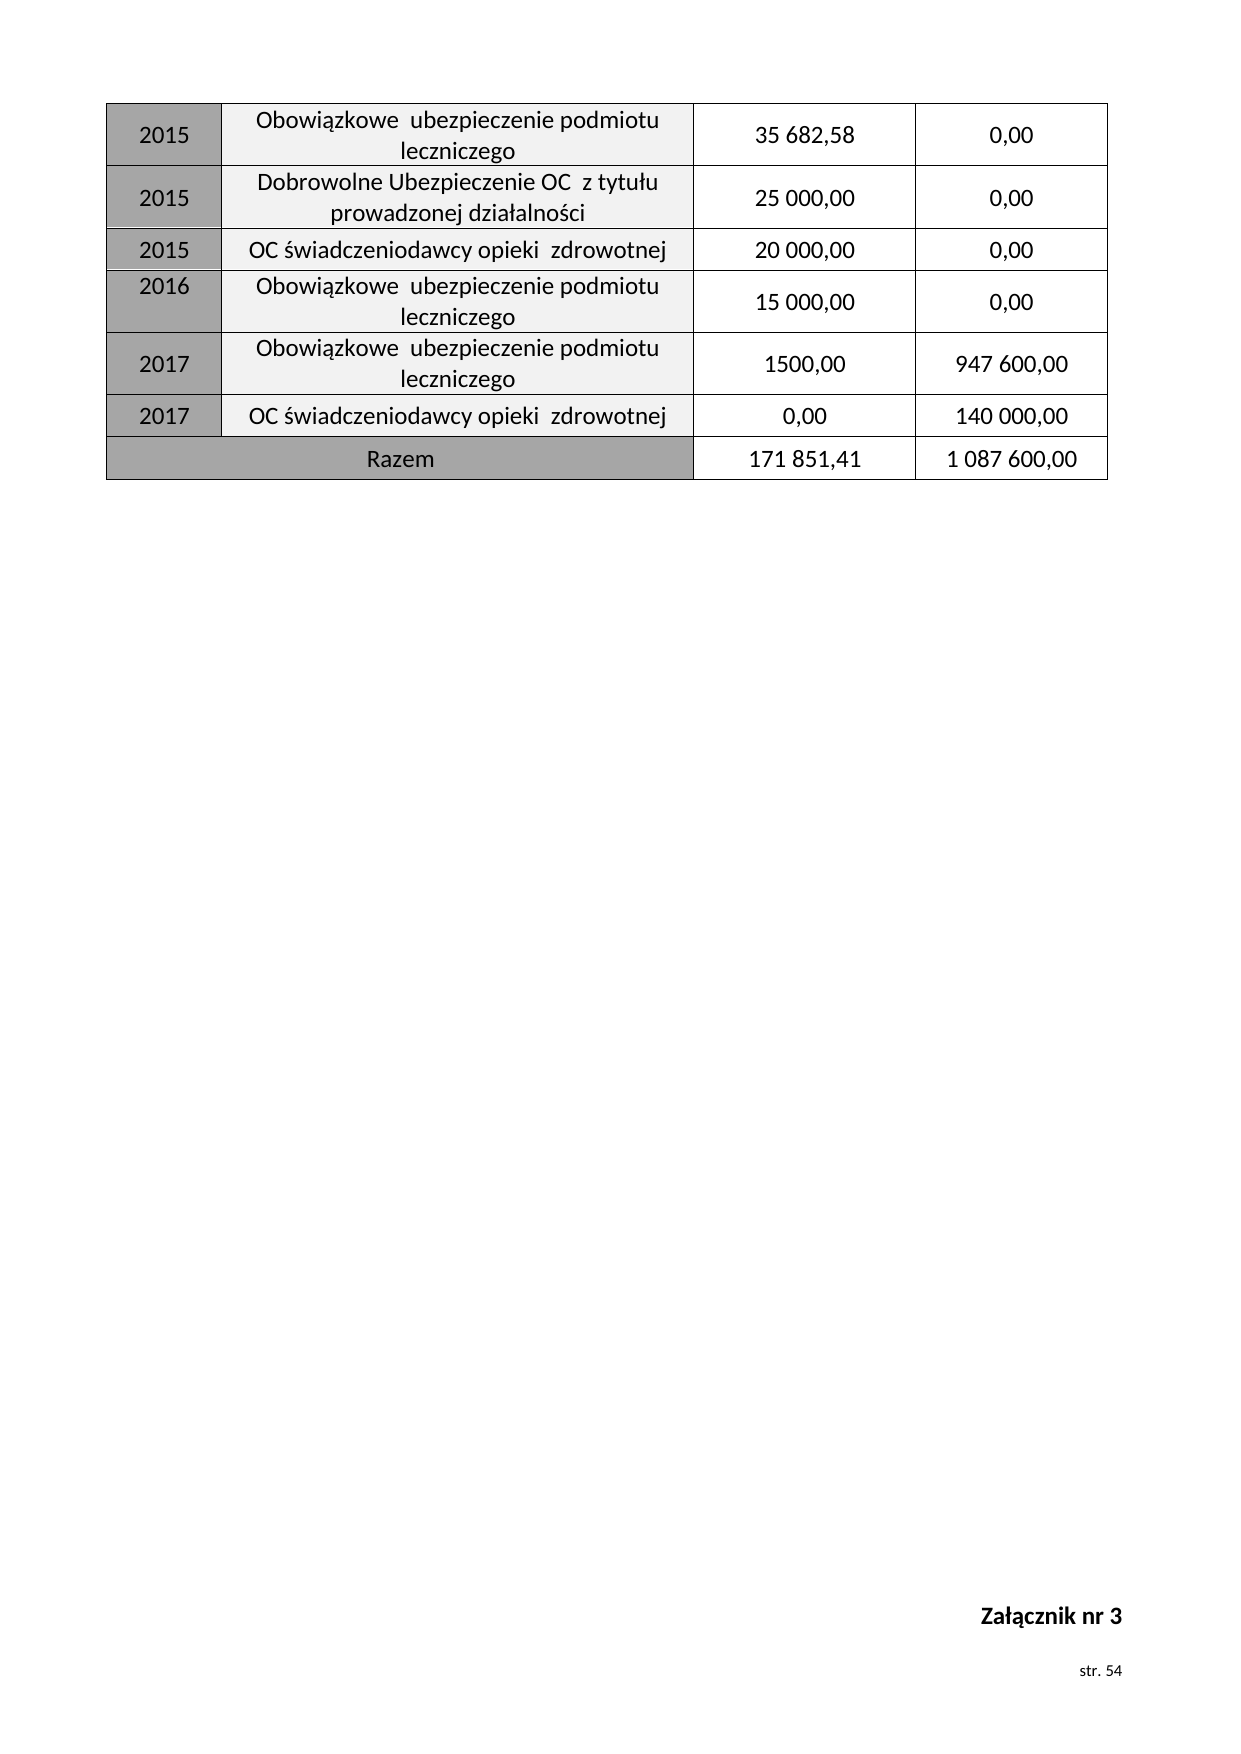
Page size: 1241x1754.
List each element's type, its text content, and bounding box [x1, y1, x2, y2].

table_cell Obowiązkowe ubezpieczenie podmiotu leczniczego [222, 271, 693, 332]
table_cell 2015 [107, 166, 221, 227]
table_cell 20 000,00 [694, 229, 915, 269]
table_cell 947 600,00 [916, 333, 1107, 394]
table_cell 1500,00 [694, 333, 915, 394]
table_cell 140 000,00 [916, 395, 1107, 436]
table_cell OC świadczeniodawcy opieki zdrowotnej [222, 229, 693, 269]
table_cell 2015 [107, 104, 221, 165]
table_cell 1 087 600,00 [916, 437, 1107, 479]
table_cell 2015 [107, 229, 221, 269]
table_cell 0,00 [916, 104, 1107, 165]
text Załącznik nr 3 [118, 1600, 1122, 1631]
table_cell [222, 166, 693, 227]
table_cell 2017 [107, 333, 221, 394]
table_cell OC świadczeniodawcy opieki zdrowotnej [222, 395, 693, 436]
table_cell Razem [107, 437, 693, 479]
table_cell 0,00 [916, 229, 1107, 269]
table_cell 2016 [107, 271, 221, 332]
table_cell 15 000,00 [694, 271, 915, 332]
table_cell 35 682,58 [694, 104, 915, 165]
table_cell 2017 [107, 395, 221, 436]
table_cell 0,00 [916, 166, 1107, 227]
table_cell Obowiązkowe ubezpieczenie podmiotu leczniczego [222, 104, 693, 165]
table_cell Obowiązkowe ubezpieczenie podmiotu leczniczego [222, 333, 693, 394]
table_cell 25 000,00 [694, 166, 915, 227]
table_cell 171 851,41 [694, 437, 915, 479]
table_cell 0,00 [694, 395, 915, 436]
table_cell 0,00 [916, 271, 1107, 332]
